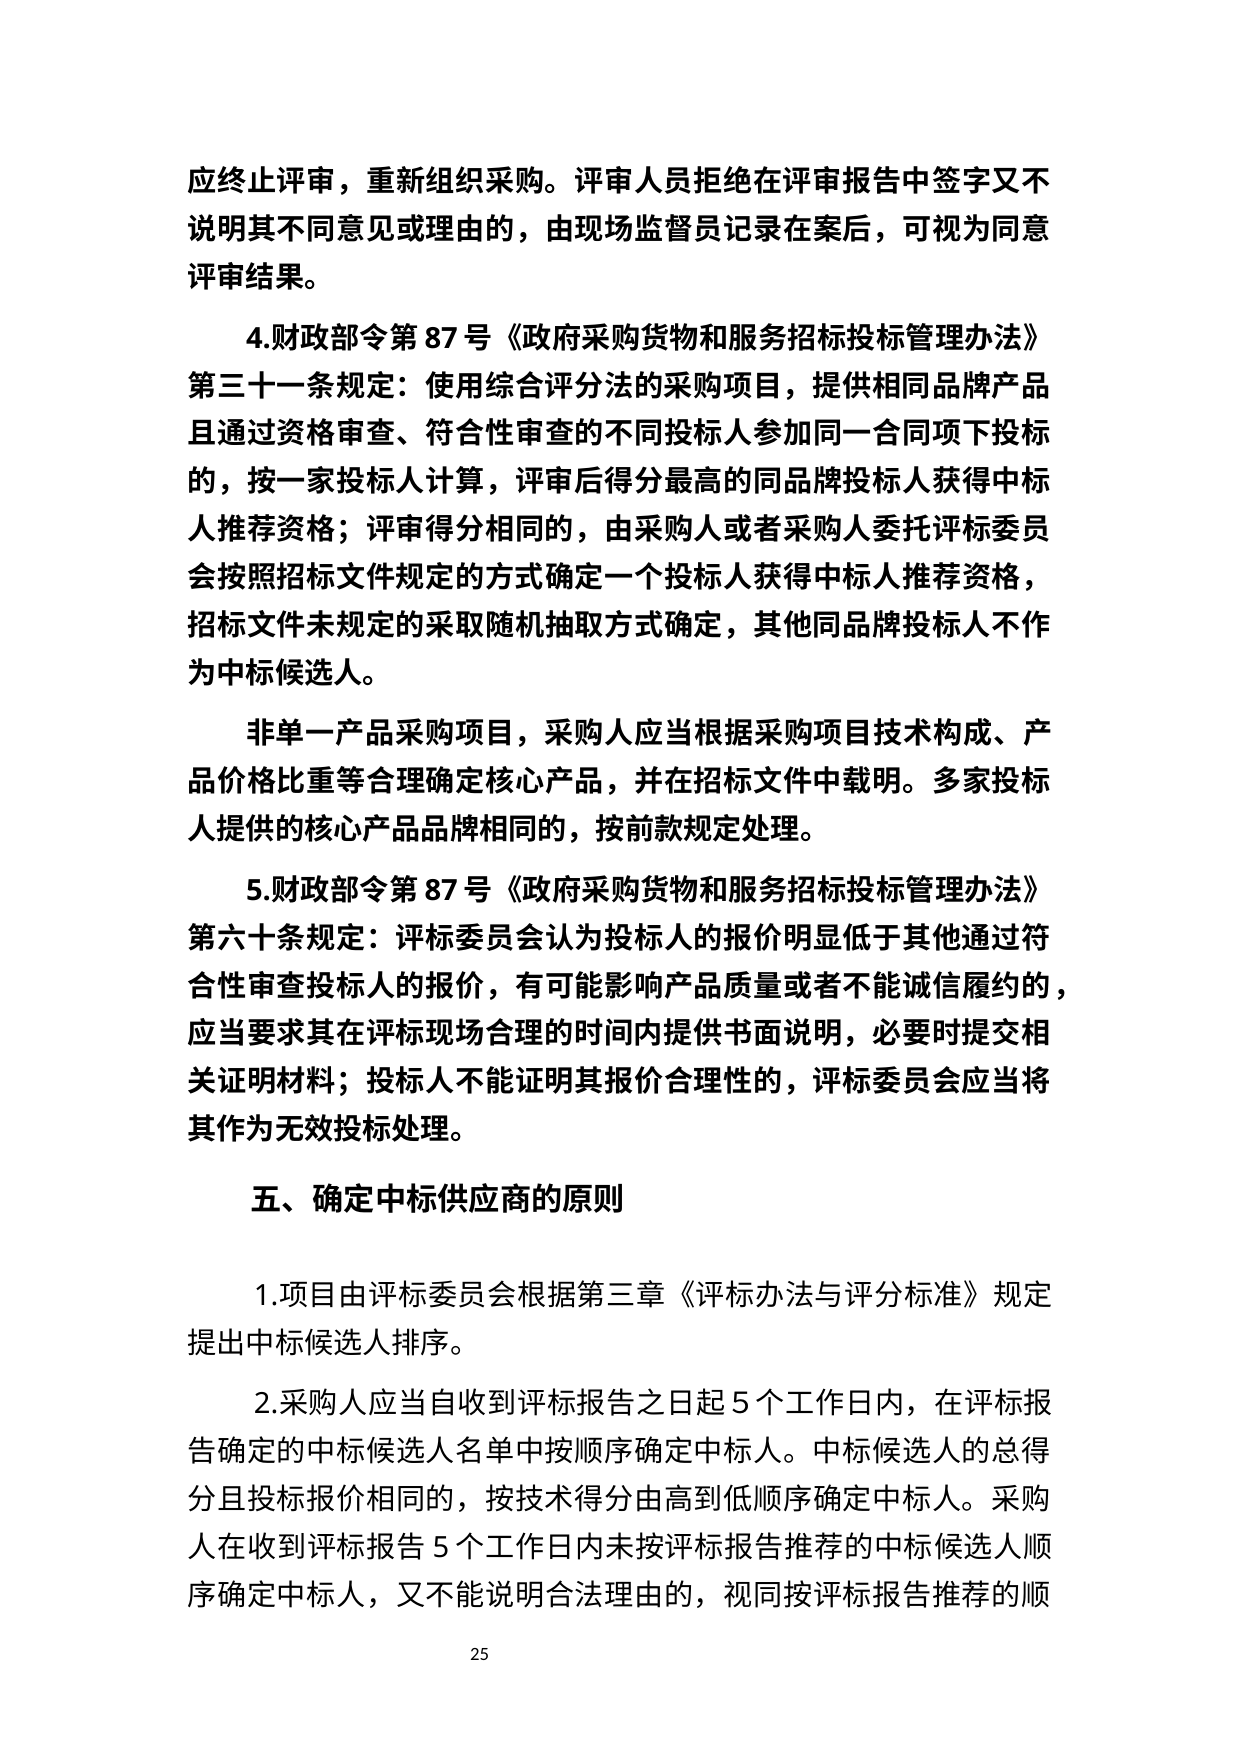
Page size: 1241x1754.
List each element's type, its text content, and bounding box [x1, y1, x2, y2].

text 1.项目由评标委员会根据第三章《评标办法与评分标准》规定提出中标候选人排序。 [187, 1267, 1053, 1363]
text 五、确定中标供应商的原则 [187, 1174, 1053, 1219]
text 非单一产品采购项目，采购人应当根据采购项目技术构成、产品价格比重等合理确定核心产品，并在招标文件中载明。多家投标人提供的核心产品品牌相同的，按前款规定处理。 [187, 706, 1053, 849]
text 4.财政部令第87号《政府采购货物和服务招标投标管理办法》第三十一条规定：使用综合评分法的采购项目，提供相同品牌产品且通过资格审查、符合性审查的不同投标人参加同一合同项下投标的，按一家投标人计算，评审后得分最高的同品牌投标人获得中标人推荐资格；评审得分相同的，由采购人或者采购人委托评标委员会按照招标文件规定的方式确定一个投标人获得中标人推荐资格，招标文件未规定的采取随机抽取方式确定，其他同品牌投标人不作为中标候选人。 [187, 310, 1053, 693]
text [187, 153, 1053, 297]
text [187, 1376, 1053, 1615]
text 5.财政部令第87号《政府采购货物和服务招标投标管理办法》第六十条规定：评标委员会认为投标人的报价明显低于其他通过符合性审查投标人的报价，有可能影响产品质量或者不能诚信履约的，应当要求其在评标现场合理的时间内提供书面说明，必要时提交相关证明材料；投标人不能证明其报价合理性的，评标委员会应当将其作为无效投标处理。 [187, 862, 1053, 1149]
